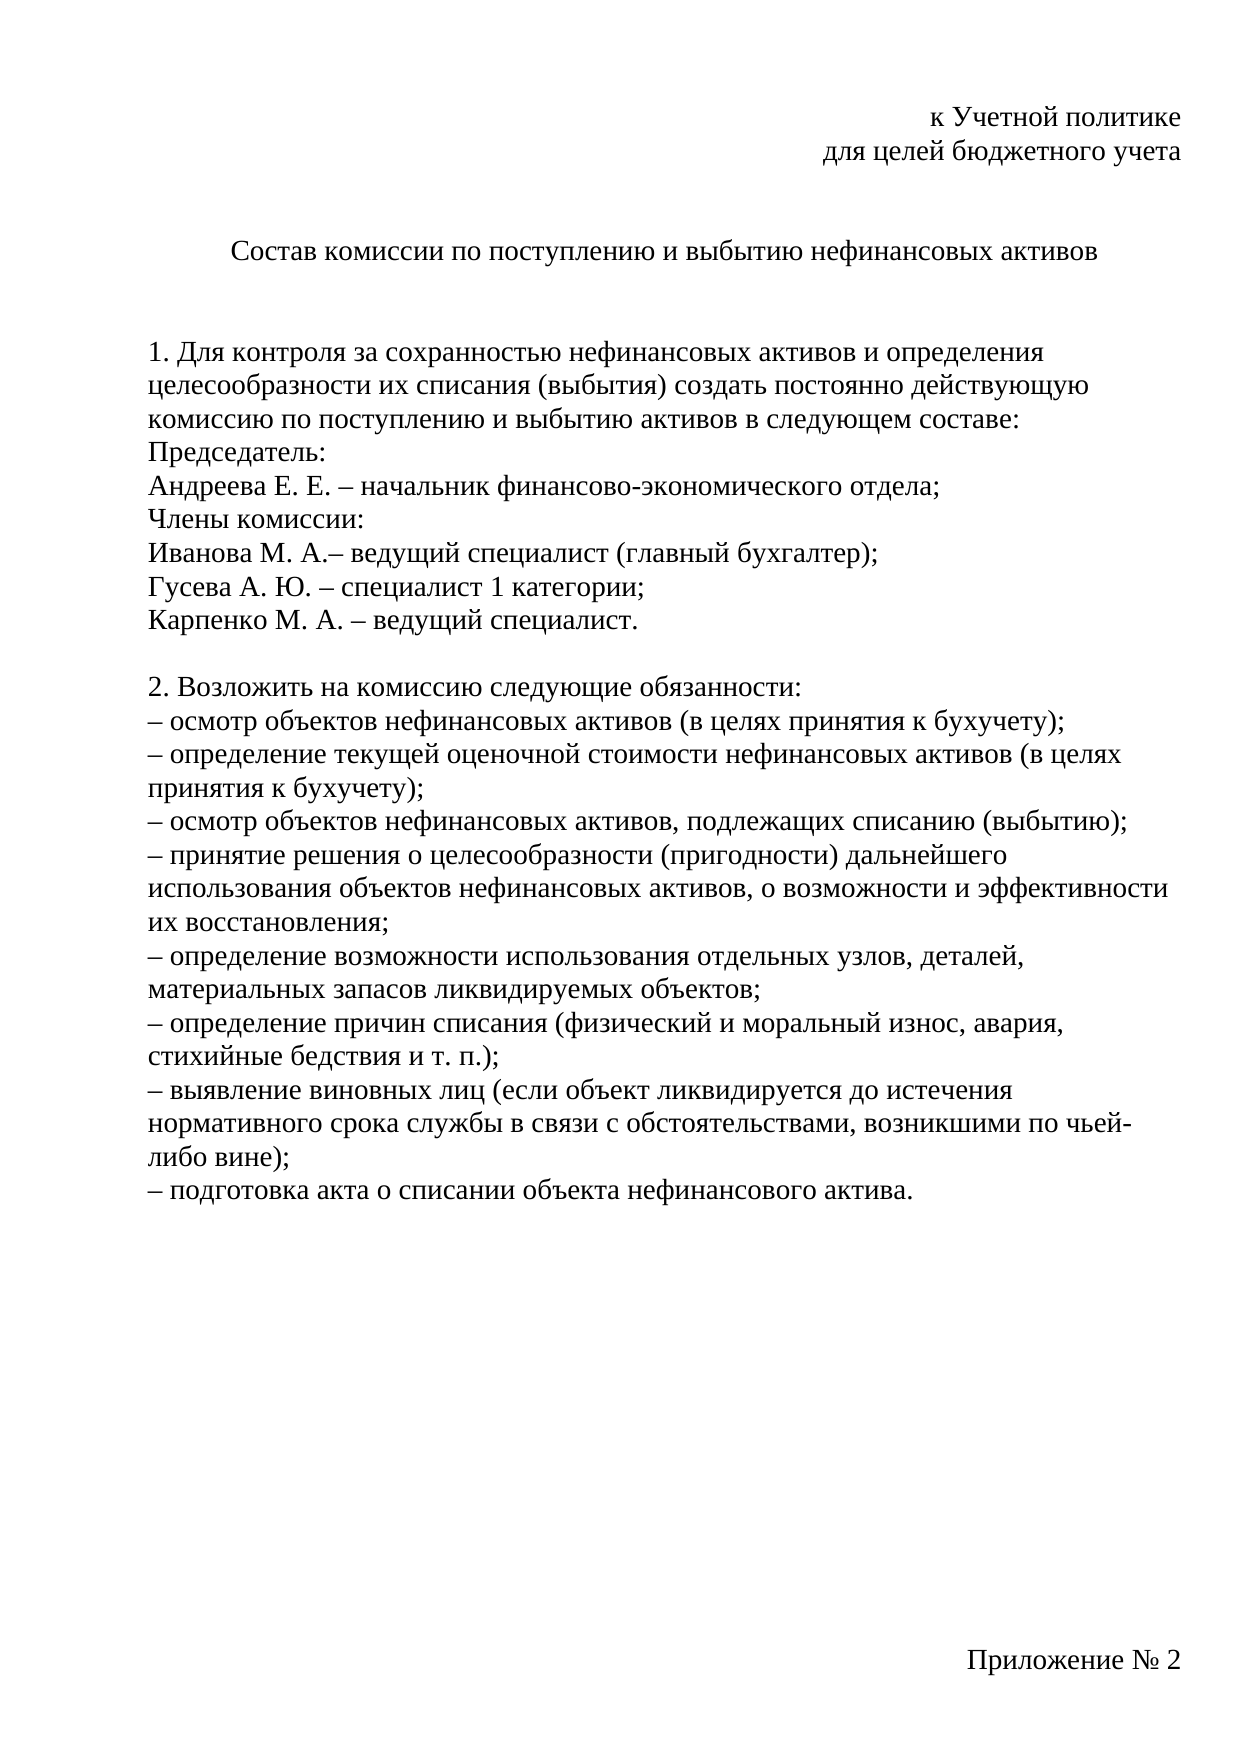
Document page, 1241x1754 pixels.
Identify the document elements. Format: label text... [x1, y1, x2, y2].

text Иванова М. А.– ведущий специалист (главный бухгалтер); Гусева А. Ю. – специалист 1 категории; [148, 535, 1181, 602]
text для целей бюджетного учета [738, 133, 1181, 166]
text Приложение № 2 [148, 1642, 1181, 1676]
text к Учетной политике [148, 99, 1181, 133]
text – осмотр объектов нефинансовых активов, подлежащих списанию (выбытию); – принятие решения о целесообразности (пригодности) дальнейшего использования объектов нефинансовых активов, о возможности и эффективности их восстановления; – определение возможности использования отдельных узлов, деталей, материальных запасов ликвидируемых объектов; – определение причин списания (физический и моральный износ, авария, стихийные бедствия и т. п.); – выявление виновных лиц (если объект ликвидируется до истечения нормативного срока службы в связи с обстоятельствами, возникшими по чьей-либо вине); – подготовка акта о списании объекта нефинансового актива. [148, 803, 1181, 1206]
text Состав комиссии по поступлению и выбытию нефинансовых активов [148, 233, 1181, 267]
text Андреева Е. Е. – начальник финансово-экономического отдела; [148, 468, 1181, 502]
text Члены комиссии: [148, 502, 1181, 535]
text Карпенко М. А. – ведущий специалист. [148, 602, 1181, 636]
text 2. Возложить на комиссию следующие обязанности: – осмотр объектов нефинансовых активов (в целях принятия к бухучету); – определение текущей оценочной стоимости нефинансовых активов (в целях принятия к бухучету); [148, 669, 1181, 803]
text 1. Для контроля за сохранностью нефинансовых активов и определения целесообразности их списания (выбытия) создать постоянно действующую комиссию по поступлению и выбытию активов в следующем составе: [148, 334, 1181, 434]
text Председатель: [148, 434, 1181, 468]
